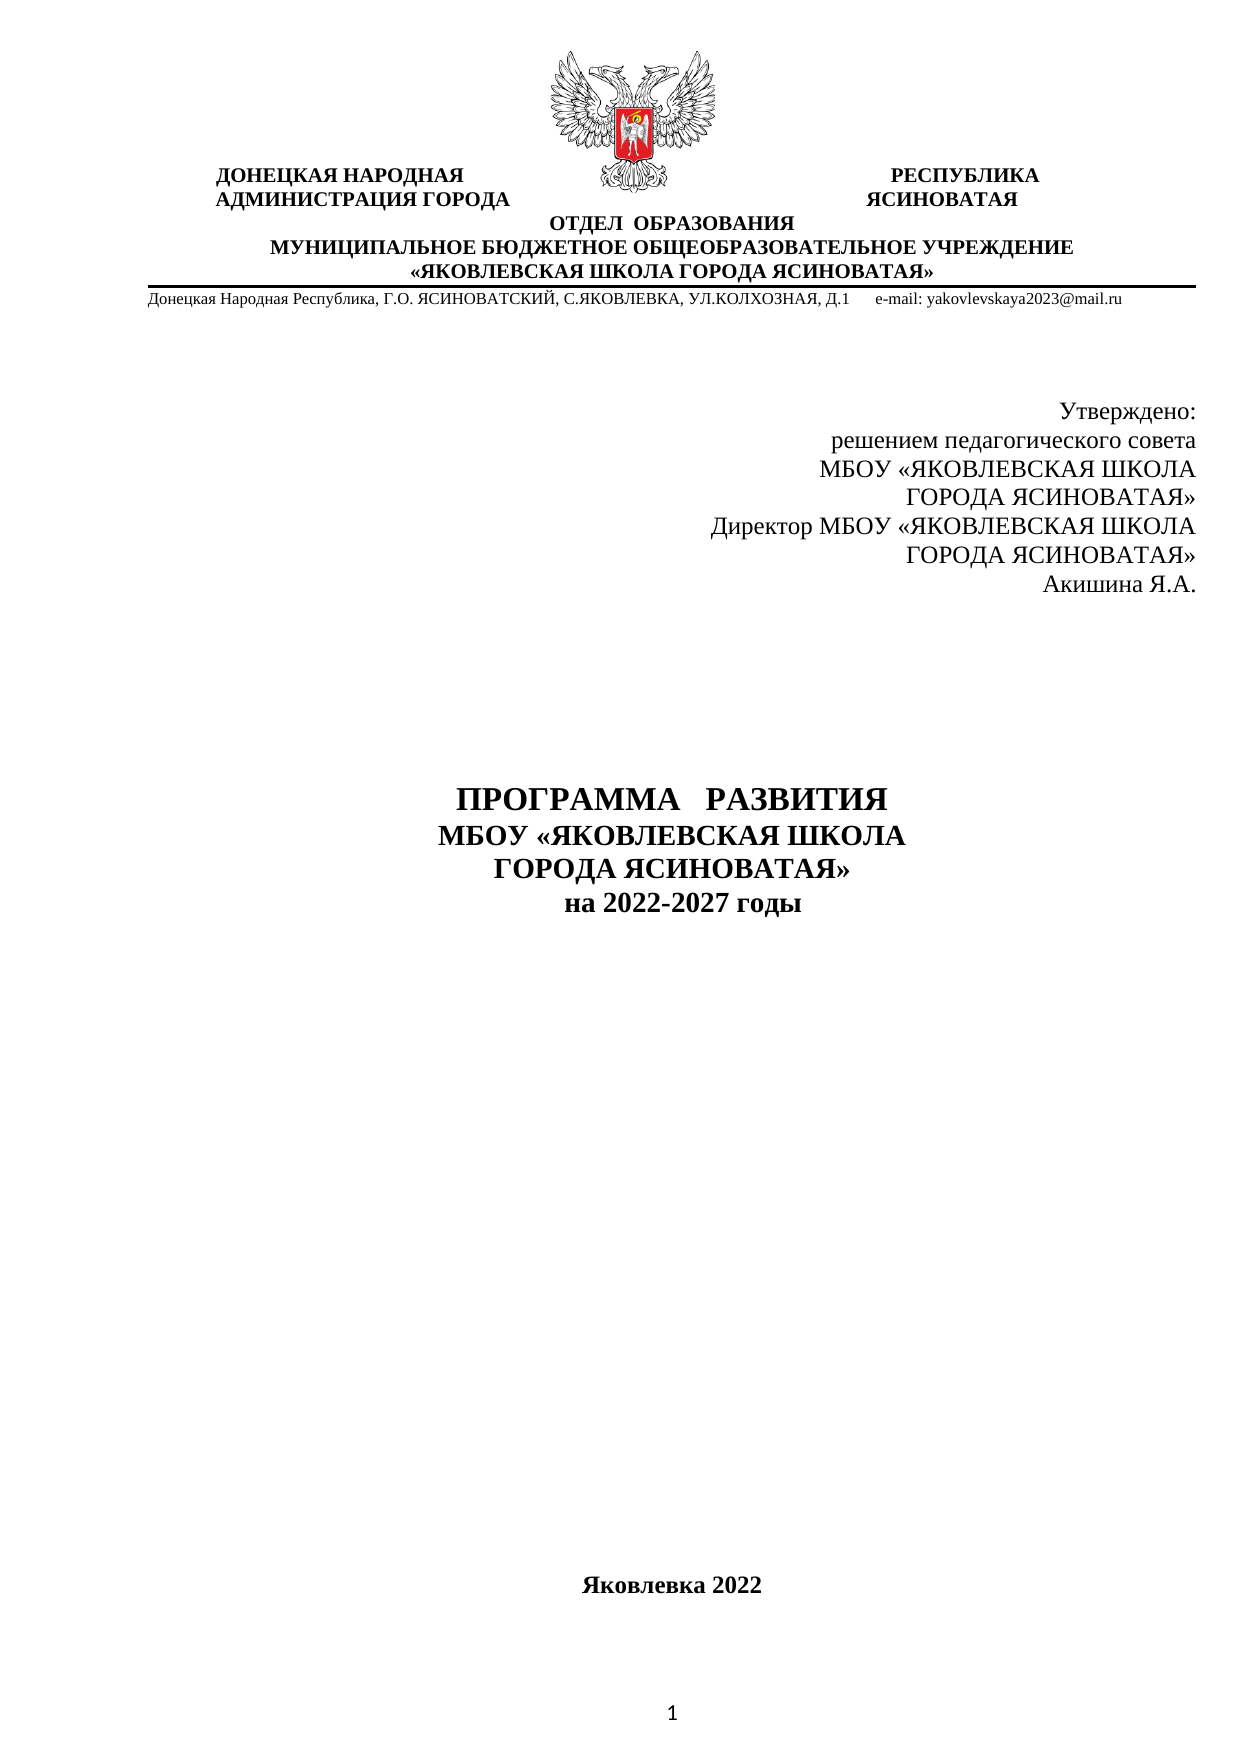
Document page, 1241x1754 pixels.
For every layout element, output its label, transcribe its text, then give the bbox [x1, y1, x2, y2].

text АДМИНИСТРАЦИЯ ГОРОДА ЯСИНОВАТАЯ [148, 187, 1196, 211]
text Яковлевка 2022 [148, 1570, 1196, 1598]
text МБОУ «ЯКОВЛЕВСКАЯ ШКОЛА [148, 454, 1196, 482]
text Донецкая Народная Республика, Г.О. ЯСИНОВАТСКИЙ, С.ЯКОВЛЕВКА, УЛ.КОЛХОЗНАЯ, Д.1 e-mail: yakovlevskaya2023@mail.ru [148, 288, 1196, 308]
text Директор МБОУ «ЯКОВЛЕВСКАЯ ШКОЛА [148, 511, 1196, 540]
picture [549, 50, 715, 192]
text Утверждено: [148, 396, 1196, 425]
text ДОНЕЦКАЯ НАРОДНАЯ РЕСПУБЛИКА [666, 163, 1196, 187]
text ДОНЕЦКАЯ НАРОДНАЯ РЕСПУБЛИКА [148, 163, 596, 187]
text на 2022-2027 годы [148, 885, 1196, 918]
text МУНИЦИПАЛЬНОЕ БЮДЖЕТНОЕ ОБЩЕОБРАЗОВАТЕЛЬНОЕ УЧРЕЖДЕНИЕ [148, 235, 1196, 259]
text ОТДЕЛ ОБРАЗОВАНИЯ [148, 211, 1196, 235]
text «ЯКОВЛЕВСКАЯ ШКОЛА ГОРОДА ЯСИНОВАТАЯ» [148, 259, 1196, 285]
text ГОРОДА ЯСИНОВАТАЯ» [148, 851, 1196, 885]
text ГОРОДА ЯСИНОВАТАЯ» [148, 540, 1196, 569]
text ПРОГРАММА РАЗВИТИЯ МБОУ «ЯКОВЛЕВСКАЯ ШКОЛА [148, 779, 1196, 851]
text ГОРОДА ЯСИНОВАТАЯ» [148, 482, 1196, 511]
text Акишина Я.А. [148, 569, 1196, 597]
text решением педагогического совета [148, 425, 1196, 454]
